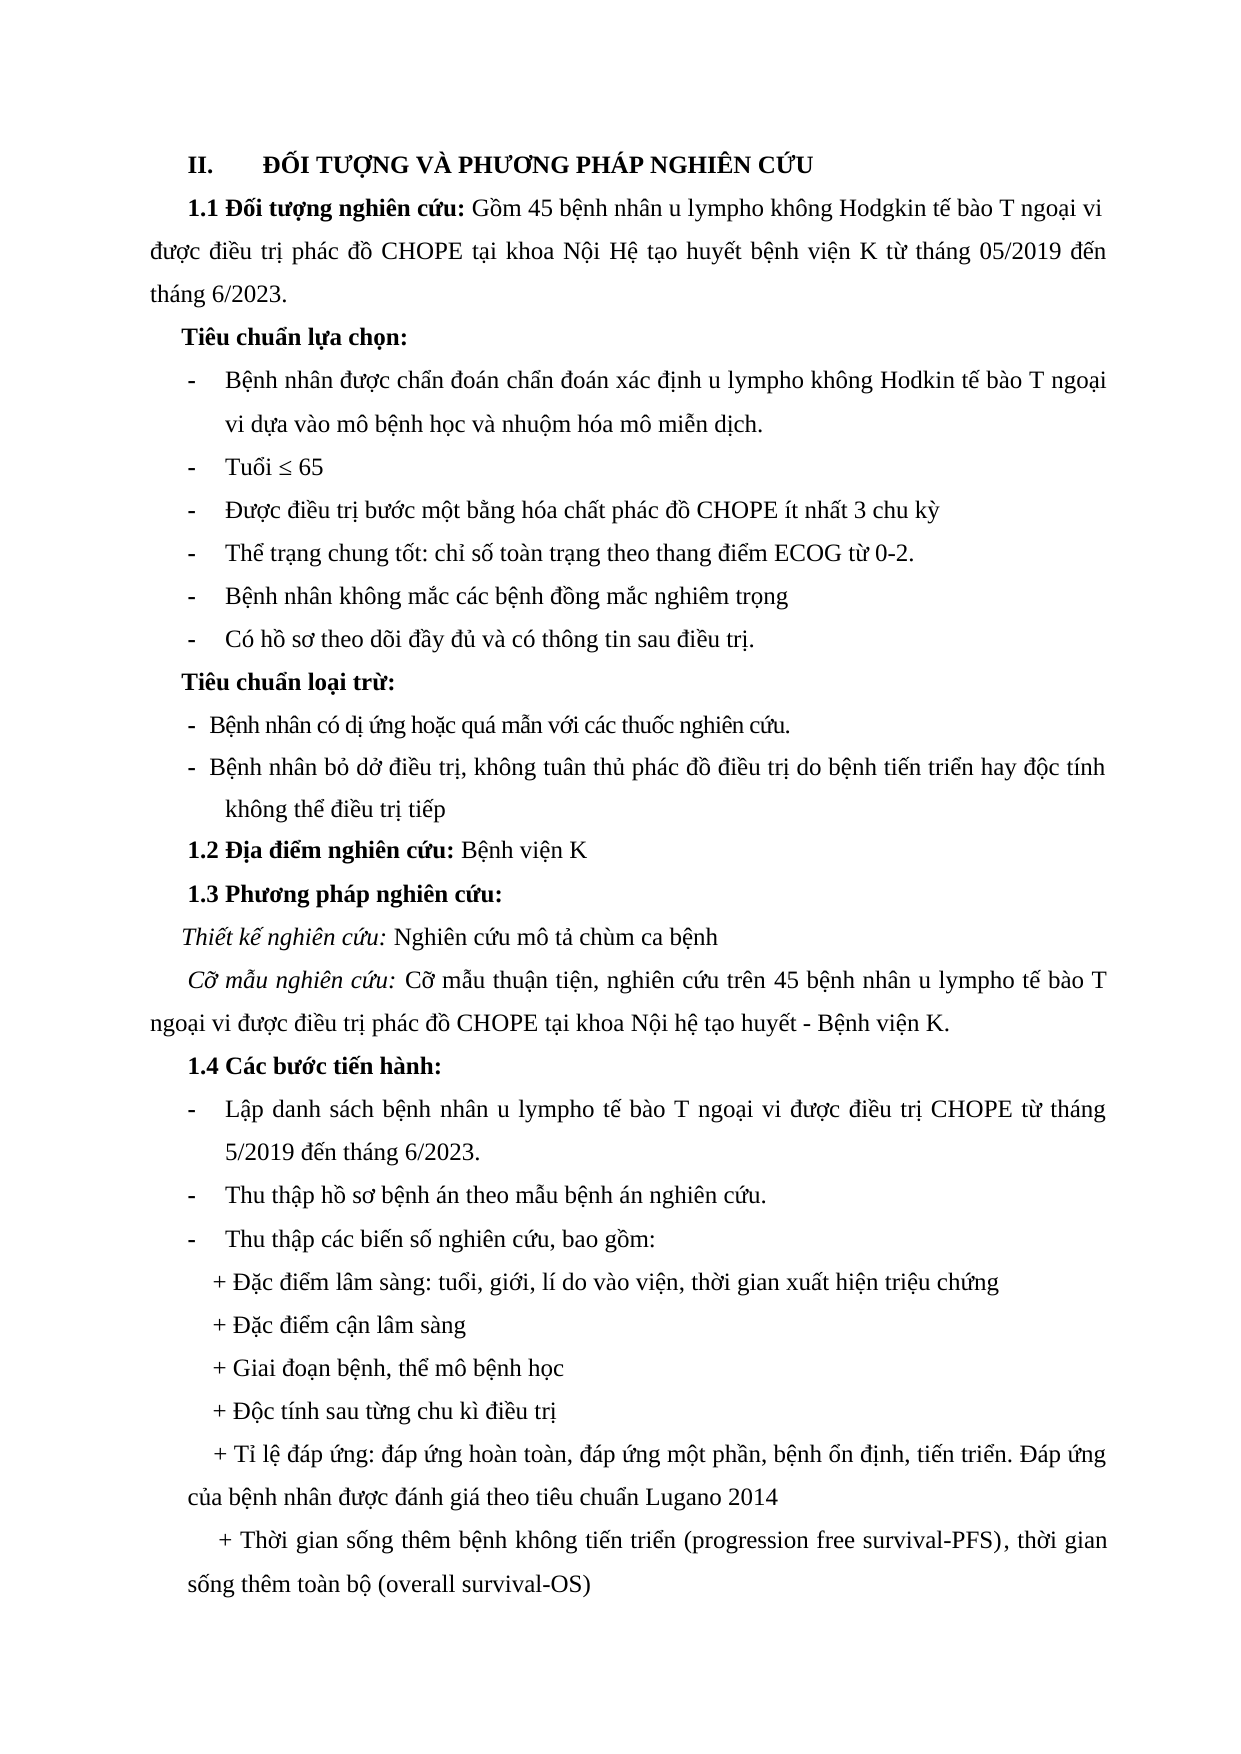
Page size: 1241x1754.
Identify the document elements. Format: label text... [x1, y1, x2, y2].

list Phương pháp nghiên cứu: [187, 879, 1107, 907]
text Tiêu chuẩn loại trừ: [150, 667, 1107, 696]
list Có hồ sơ theo dõi đầy đủ và có thông tin sau điều trị. [187, 624, 1107, 653]
list Bệnh nhân không mắc các bệnh đồng mắc nghiêm trọng [187, 581, 1107, 610]
list Địa điểm nghiên cứu: Bệnh viện K [187, 836, 1107, 864]
text Thiết kế nghiên cứu: Nghiên cứu mô tả chùm ca bệnh [150, 922, 1107, 951]
list Bệnh nhân bỏ dở điều trị, không tuân thủ phác đồ điều trị do bệnh tiến triển hay độc tính không thể điều trị tiếp [187, 752, 1107, 823]
list Bệnh nhân có dị ứng hoặc quá mẫn với các thuốc nghiên cứu. [187, 711, 1107, 739]
list Các bước tiến hành: [187, 1051, 1107, 1080]
text + Thời gian sống thêm bệnh không tiến triển (progression free survival-PFS), thời gian sống thêm toàn bộ (overall survival-OS) [187, 1526, 1107, 1597]
text + Đặc điểm lâm sàng: tuổi, giới, lí do vào viện, thời gian xuất hiện triệu chứng [187, 1267, 1107, 1296]
text + Giai đoạn bệnh, thể mô bệnh học [187, 1353, 1107, 1382]
list Thu thập các biến số nghiên cứu, bao gồm: [187, 1224, 1107, 1252]
text + Tỉ lệ đáp ứng: đáp ứng hoàn toàn, đáp ứng một phần, bệnh ổn định, tiến triển. Đáp ứng của bệnh nhân được đánh giá theo tiêu chuẩn Lugano 2014 [187, 1439, 1107, 1511]
text Cỡ mẫu nghiên cứu: Cỡ mẫu thuận tiện, nghiên cứu trên 45 bệnh nhân u lympho tế bào T ngoại vi được điều trị phác đồ CHOPE tại khoa Nội hệ tạo huyết - Bệnh viện K. [150, 965, 1107, 1037]
list Bệnh nhân được chẩn đoán chẩn đoán xác định u lympho không Hodkin tế bào T ngoại vi dựa vào mô bệnh học và nhuộm hóa mô miễn dịch. [187, 366, 1107, 437]
list Thể trạng chung tốt: chỉ số toàn trạng theo thang điểm ECOG từ 0-2. [187, 538, 1107, 567]
text Tiêu chuẩn lựa chọn: [150, 322, 1107, 351]
list Đối tượng nghiên cứu: Gồm 45 bệnh nhân u lympho không Hodgkin tế bào T ngoại vi [187, 193, 1107, 222]
text được điều trị phác đồ CHOPE tại khoa Nội Hệ tạo huyết bệnh viện K từ tháng 05/2019 đến tháng 6/2023. [150, 236, 1107, 308]
list Được điều trị bước một bằng hóa chất phác đồ CHOPE ít nhất 3 chu kỳ [187, 495, 1107, 524]
list ĐỐI TƯỢNG VÀ PHƯƠNG PHÁP NGHIÊN CỨU [187, 150, 1107, 179]
text + Độc tính sau từng chu kì điều trị [187, 1396, 1107, 1425]
list Lập danh sách bệnh nhân u lympho tế bào T ngoại vi được điều trị CHOPE từ tháng 5/2019 đến tháng 6/2023. [187, 1094, 1107, 1166]
list Tuổi ≤ 65 [187, 452, 1107, 481]
text + Đặc điểm cận lâm sàng [187, 1310, 1107, 1339]
list Thu thập hồ sơ bệnh án theo mẫu bệnh án nghiên cứu. [187, 1181, 1107, 1209]
